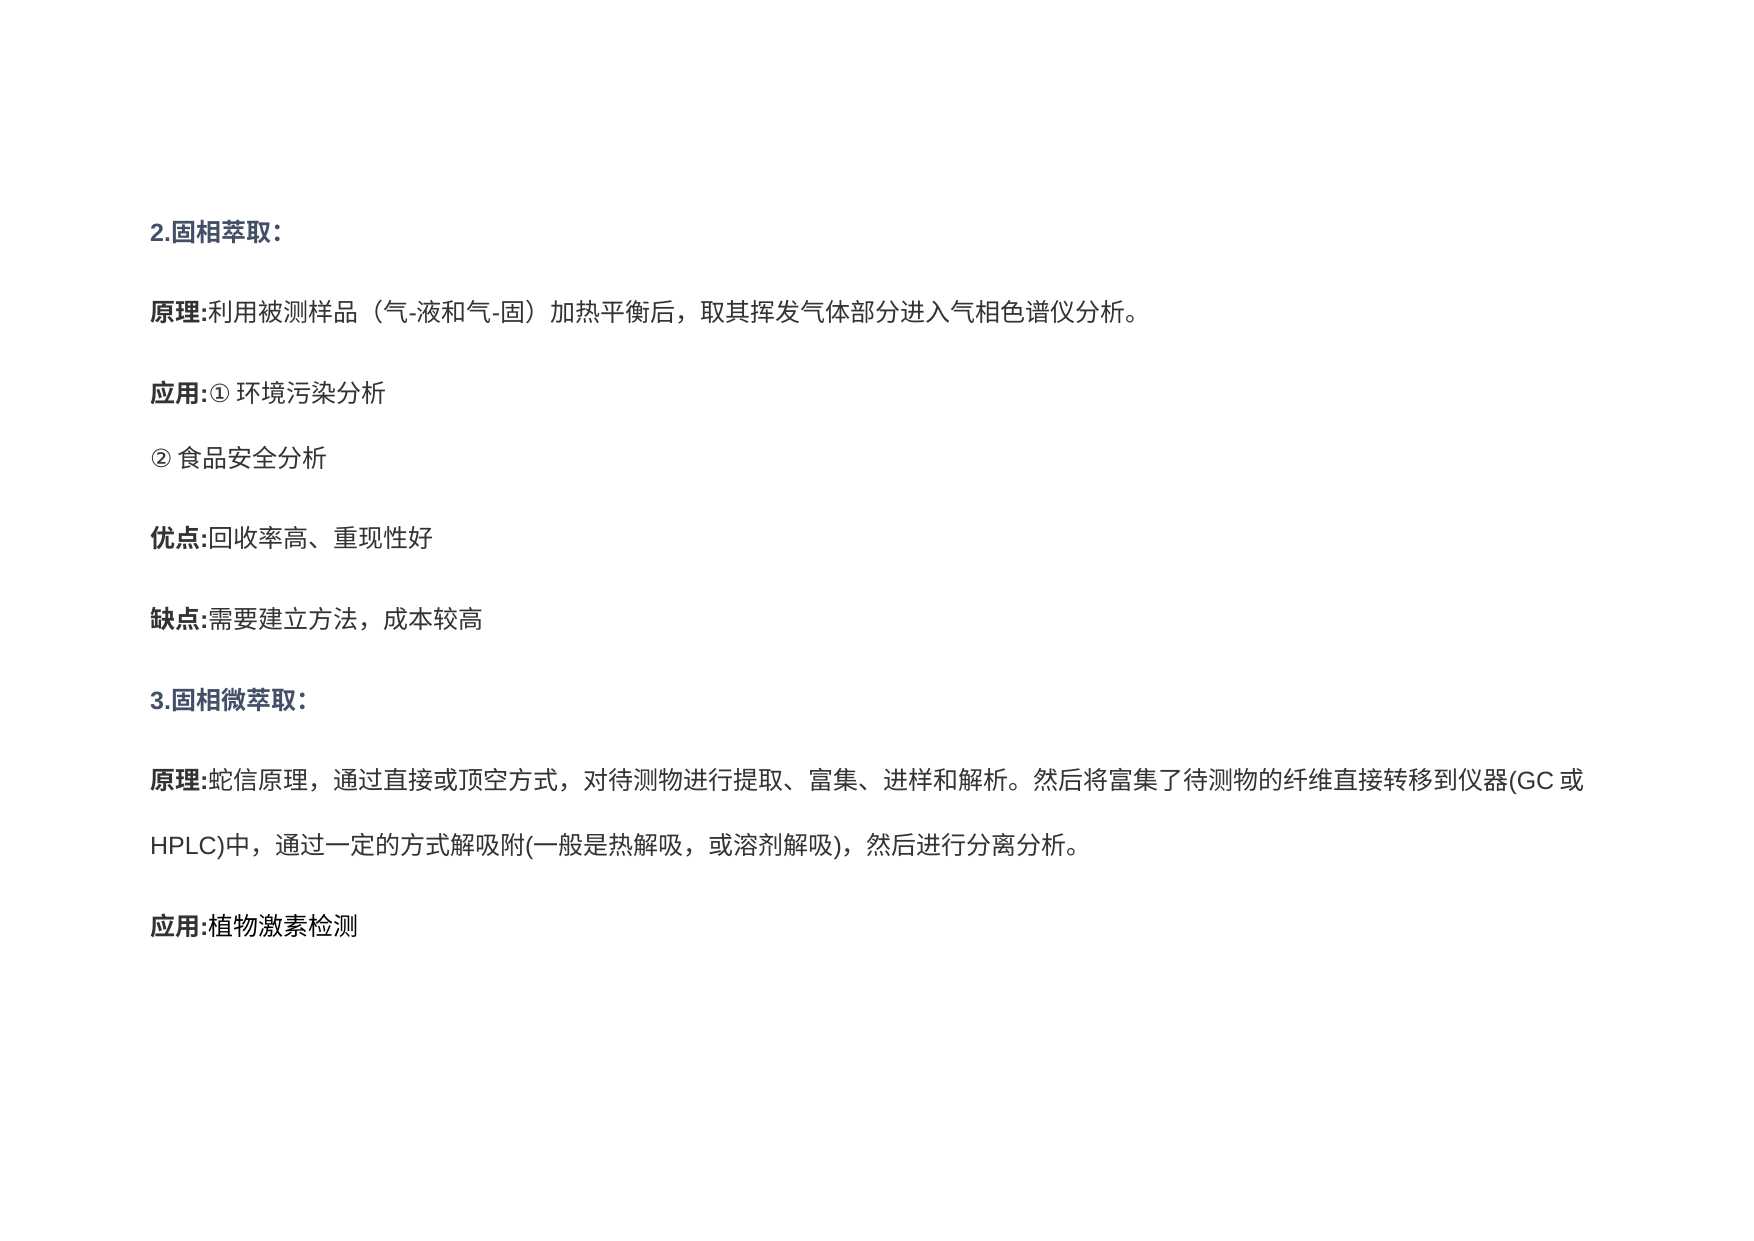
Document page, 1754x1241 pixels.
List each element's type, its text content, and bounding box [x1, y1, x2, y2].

text 应用:植物激素检测 [150, 892, 1604, 957]
text 优点:回收率高、重现性好 [150, 504, 1604, 569]
text 3.固相微萃取： [150, 666, 1604, 731]
text 原理:利用被测样品（气-液和气-固）加热平衡后，取其挥发气体部分进入气相色谱仪分析。 [150, 278, 1604, 343]
text 缺点:需要建立方法，成本较高 [150, 585, 1604, 650]
text 应用:①环境污染分析 ②食品安全分析 [150, 359, 1604, 489]
text 原理:蛇信原理，通过直接或顶空方式，对待测物进行提取、富集、进样和解析。然后将富集了待测物的纤维直接转移到仪器(GC或HPLC)中，通过一定的方式解吸附(一般是热解吸，或溶剂解吸)，然后进行分离分析。 [150, 746, 1604, 876]
text 2.固相萃取： [150, 198, 1604, 263]
